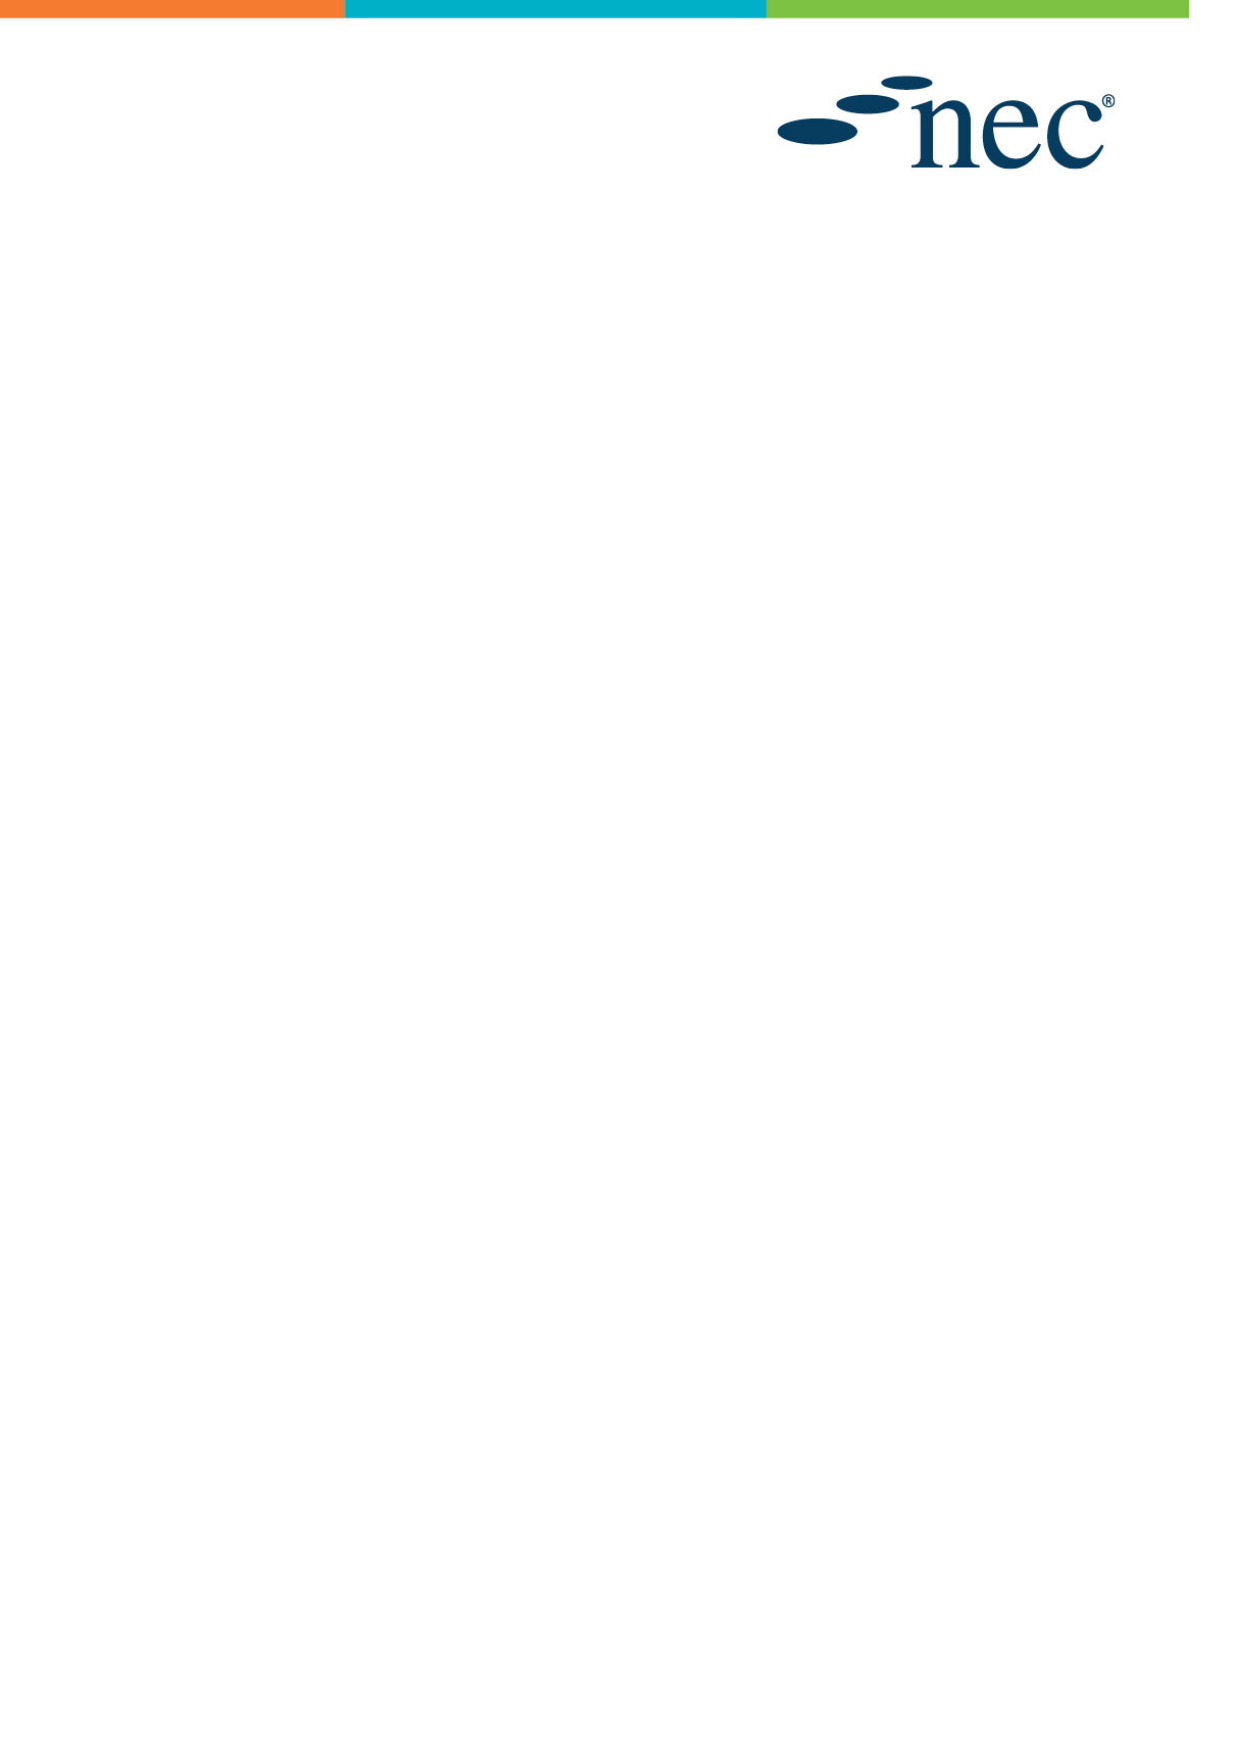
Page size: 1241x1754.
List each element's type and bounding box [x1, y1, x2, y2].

picture [0, 0, 1189, 213]
